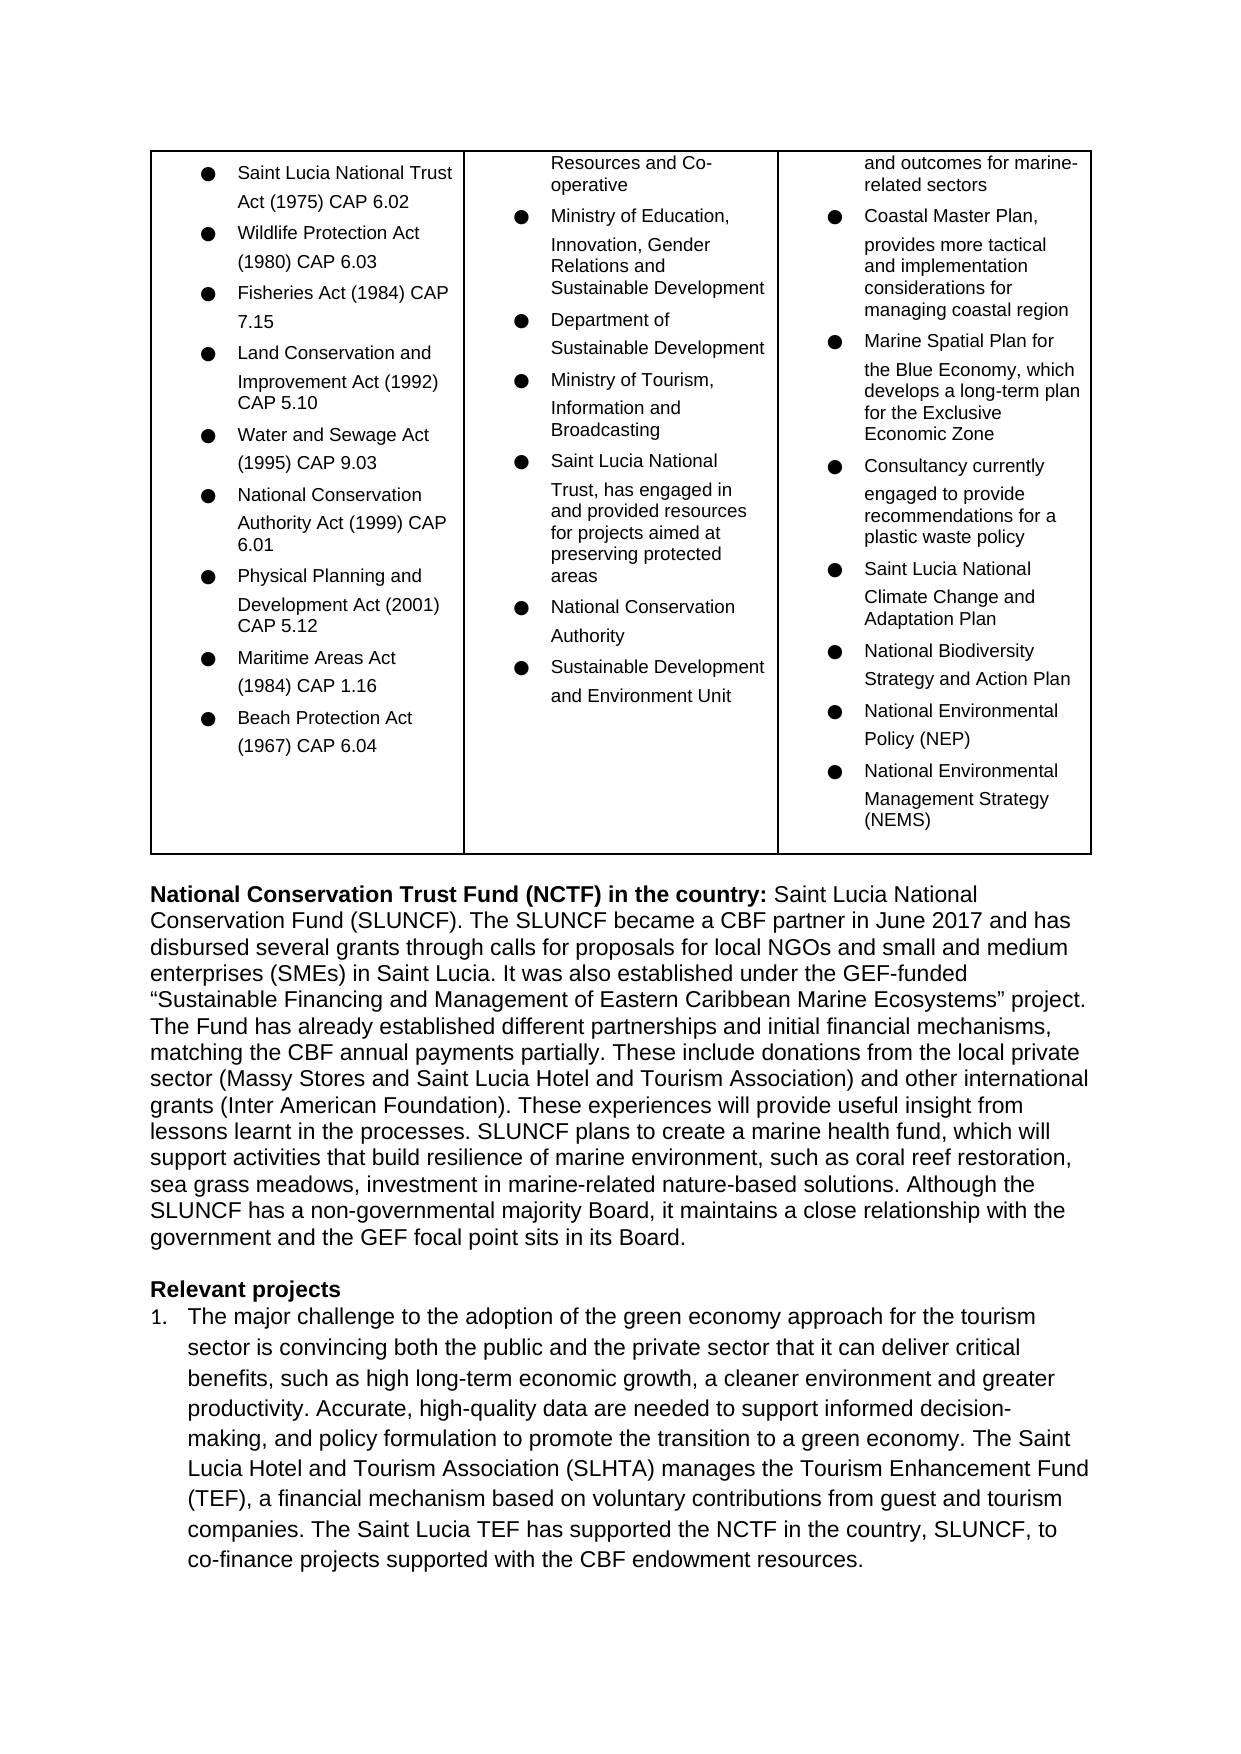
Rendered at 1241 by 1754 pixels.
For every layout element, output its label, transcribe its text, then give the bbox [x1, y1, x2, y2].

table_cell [779, 152, 1090, 852]
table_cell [152, 152, 463, 852]
list The major challenge to the adoption of the green economy approach for the tourism sector is convincing both the public and the private sector that it can deliver critical benefits, such as high long-term economic growth, a cleaner environment and greater productivity. Accurate, high-quality data are needed to support informed decision-making, and policy formulation to promote the transition to a green economy. The Saint Lucia Hotel and Tourism Association (SLHTA) manages the Tourism Enhancement Fund (TEF), a financial mechanism based on voluntary contributions from guest and tourism companies. The Saint Lucia TEF has supported the NCTF in the country, SLUNCF, to co-finance projects supported with the CBF endowment resources. [150, 1302, 1090, 1572]
text Relevant projects [150, 1276, 1090, 1302]
text National Conservation Trust Fund (NCTF) in the country: Saint Lucia National Conservation Fund (SLUNCF). The SLUNCF became a CBF partner in June 2017 and has disbursed several grants through calls for proposals for local NGOs and small and medium enterprises (SMEs) in Saint Lucia. It was also established under the GEF-funded “Sustainable Financing and Management of Eastern Caribbean Marine Ecosystems” project. The Fund has already established different partnerships and initial financial mechanisms, matching the CBF annual payments partially. These include donations from the local private sector (Massy Stores and Saint Lucia Hotel and Tourism Association) and other international grants (Inter American Foundation). These experiences will provide useful insight from lessons learnt in the processes. SLUNCF plans to create a marine health fund, which will support activities that build resilience of marine environment, such as coral reef restoration, sea grass meadows, investment in marine-related nature-based solutions. Although the SLUNCF has a non-governmental majority Board, it maintains a close relationship with the government and the GEF focal point sits in its Board. [150, 881, 1090, 1250]
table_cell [465, 152, 777, 852]
